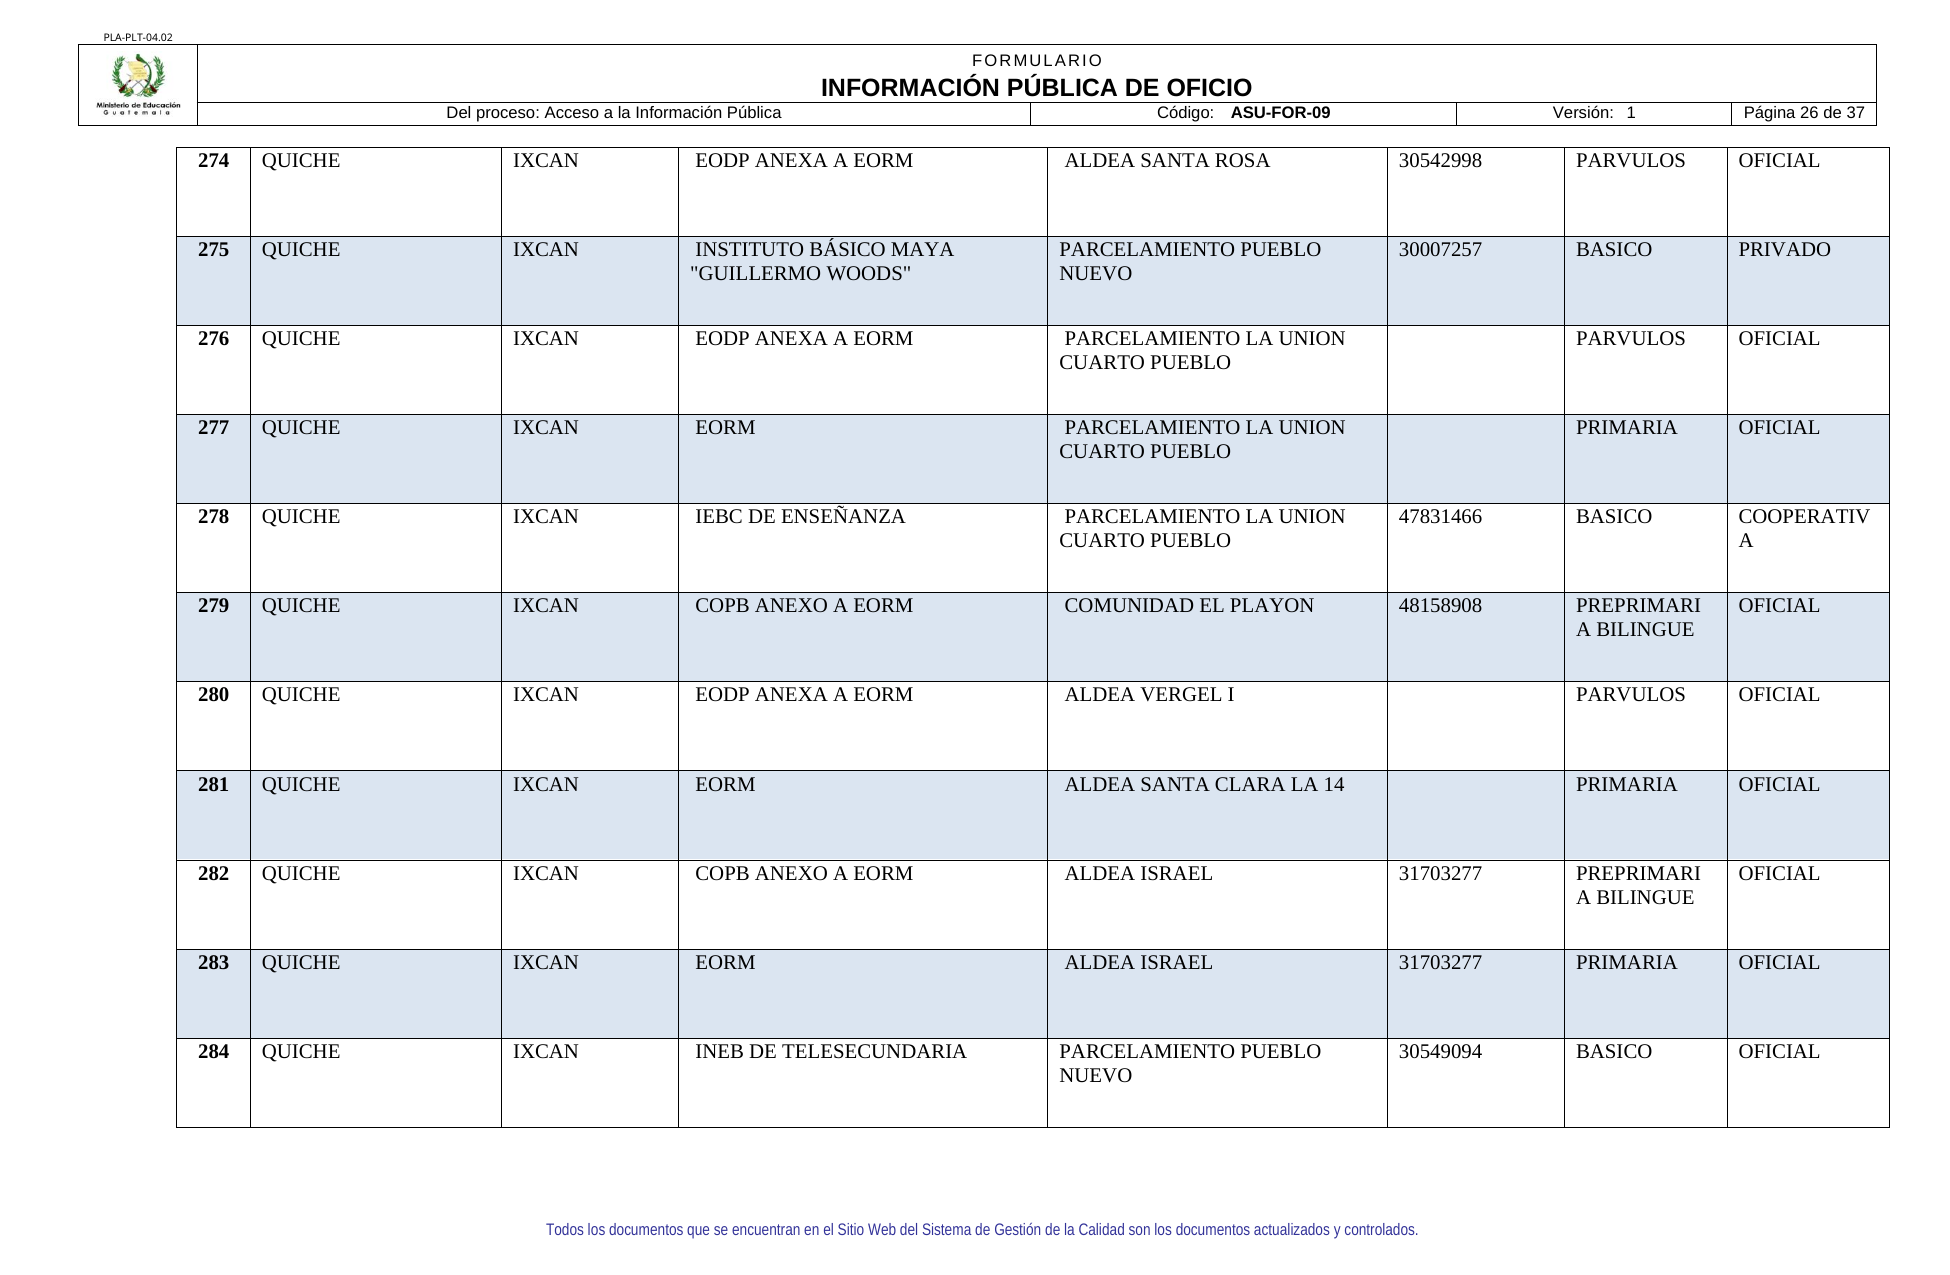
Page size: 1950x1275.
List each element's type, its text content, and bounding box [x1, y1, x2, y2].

table_cell PARVULOS [1565, 326, 1727, 414]
table_cell OFICIAL [1728, 950, 1889, 1038]
table_cell IXCAN [502, 950, 678, 1038]
table_cell PARCELAMIENTO LA UNION CUARTO PUEBLO [1048, 504, 1387, 592]
table_cell PREPRIMARIA BILINGUE [1565, 593, 1727, 681]
picture [95, 51, 181, 117]
table_cell OFICIAL [1728, 148, 1889, 236]
table_cell IXCAN [502, 771, 678, 859]
table_cell ALDEA ISRAEL [1048, 861, 1387, 948]
table_cell INEB DE TELESECUNDARIA [679, 1039, 1047, 1127]
table_cell EORM [679, 950, 1047, 1038]
table_cell QUICHE [251, 148, 501, 236]
table_cell EORM [679, 415, 1047, 503]
table_cell PARVULOS [1565, 148, 1727, 236]
table_cell OFICIAL [1728, 593, 1889, 681]
table_cell IXCAN [502, 861, 678, 948]
table_cell OFICIAL [1728, 326, 1889, 414]
table_cell COMUNIDAD EL PLAYON [1048, 593, 1387, 681]
table_cell 31703277 [1388, 861, 1564, 948]
table_cell PREPRIMARIA BILINGUE [1565, 861, 1727, 948]
table_cell BASICO [1565, 1039, 1727, 1127]
table_cell BASICO [1565, 504, 1727, 592]
table_cell OFICIAL [1728, 861, 1889, 948]
table_cell PARCELAMIENTO LA UNION CUARTO PUEBLO [1048, 415, 1387, 503]
table_cell COPB ANEXO A EORM [679, 861, 1047, 948]
table_cell 48158908 [1388, 593, 1564, 681]
table_cell 276 [177, 326, 250, 414]
table_cell EODP ANEXA A EORM [679, 682, 1047, 770]
table_cell PRIMARIA [1565, 950, 1727, 1038]
table_cell OFICIAL [1728, 415, 1889, 503]
table_cell ALDEA ISRAEL [1048, 950, 1387, 1038]
table_cell QUICHE [251, 326, 501, 414]
table_cell QUICHE [251, 415, 501, 503]
table_cell 47831466 [1388, 504, 1564, 592]
table_cell QUICHE [251, 504, 501, 592]
table_cell EODP ANEXA A EORM [679, 148, 1047, 236]
table_cell 281 [177, 771, 250, 859]
table_cell IXCAN [502, 504, 678, 592]
table_cell 30542998 [1388, 148, 1564, 236]
table_cell IXCAN [502, 326, 678, 414]
table_cell 284 [177, 1039, 250, 1127]
table_cell QUICHE [251, 861, 501, 948]
table_cell [1388, 415, 1564, 503]
table_cell 275 [177, 237, 250, 325]
table_cell 30549094 [1388, 1039, 1564, 1127]
table_cell 274 [177, 148, 250, 236]
table_cell QUICHE [251, 593, 501, 681]
table_cell 277 [177, 415, 250, 503]
table_cell IXCAN [502, 593, 678, 681]
table_cell QUICHE [251, 950, 501, 1038]
table_cell 278 [177, 504, 250, 592]
table_cell OFICIAL [1728, 682, 1889, 770]
table_cell IXCAN [502, 148, 678, 236]
table_cell 283 [177, 950, 250, 1038]
table_cell ALDEA VERGEL I [1048, 682, 1387, 770]
table_cell IXCAN [502, 415, 678, 503]
table_cell QUICHE [251, 237, 501, 325]
table_cell OFICIAL [1728, 771, 1889, 859]
table_cell COOPERATIVA [1728, 504, 1889, 592]
table_cell INSTITUTO BÁSICO MAYA "GUILLERMO WOODS" [679, 237, 1047, 325]
table_cell PARVULOS [1565, 682, 1727, 770]
table_cell 31703277 [1388, 950, 1564, 1038]
table_cell EODP ANEXA A EORM [679, 326, 1047, 414]
table_cell PRIMARIA [1565, 415, 1727, 503]
table_cell OFICIAL [1728, 1039, 1889, 1127]
table_cell COPB ANEXO A EORM [679, 593, 1047, 681]
table_cell IXCAN [502, 237, 678, 325]
table_cell IXCAN [502, 682, 678, 770]
table_cell [1388, 682, 1564, 770]
table_cell 30007257 [1388, 237, 1564, 325]
table_cell ALDEA SANTA ROSA [1048, 148, 1387, 236]
table_cell PRIVADO [1728, 237, 1889, 325]
table_cell PARCELAMIENTO PUEBLO NUEVO [1048, 237, 1387, 325]
table_cell PRIMARIA [1565, 771, 1727, 859]
table_cell QUICHE [251, 682, 501, 770]
table_cell PARCELAMIENTO LA UNION CUARTO PUEBLO [1048, 326, 1387, 414]
table_cell BASICO [1565, 237, 1727, 325]
table_cell 280 [177, 682, 250, 770]
table_cell QUICHE [251, 771, 501, 859]
table_cell [1388, 326, 1564, 414]
table_cell 282 [177, 861, 250, 948]
table_cell 279 [177, 593, 250, 681]
table_cell [1388, 771, 1564, 859]
table_cell IEBC DE ENSEÑANZA [679, 504, 1047, 592]
table_cell QUICHE [251, 1039, 501, 1127]
table_cell PARCELAMIENTO PUEBLO NUEVO [1048, 1039, 1387, 1127]
table_cell IXCAN [502, 1039, 678, 1127]
table_cell EORM [679, 771, 1047, 859]
table_cell ALDEA SANTA CLARA LA 14 [1048, 771, 1387, 859]
